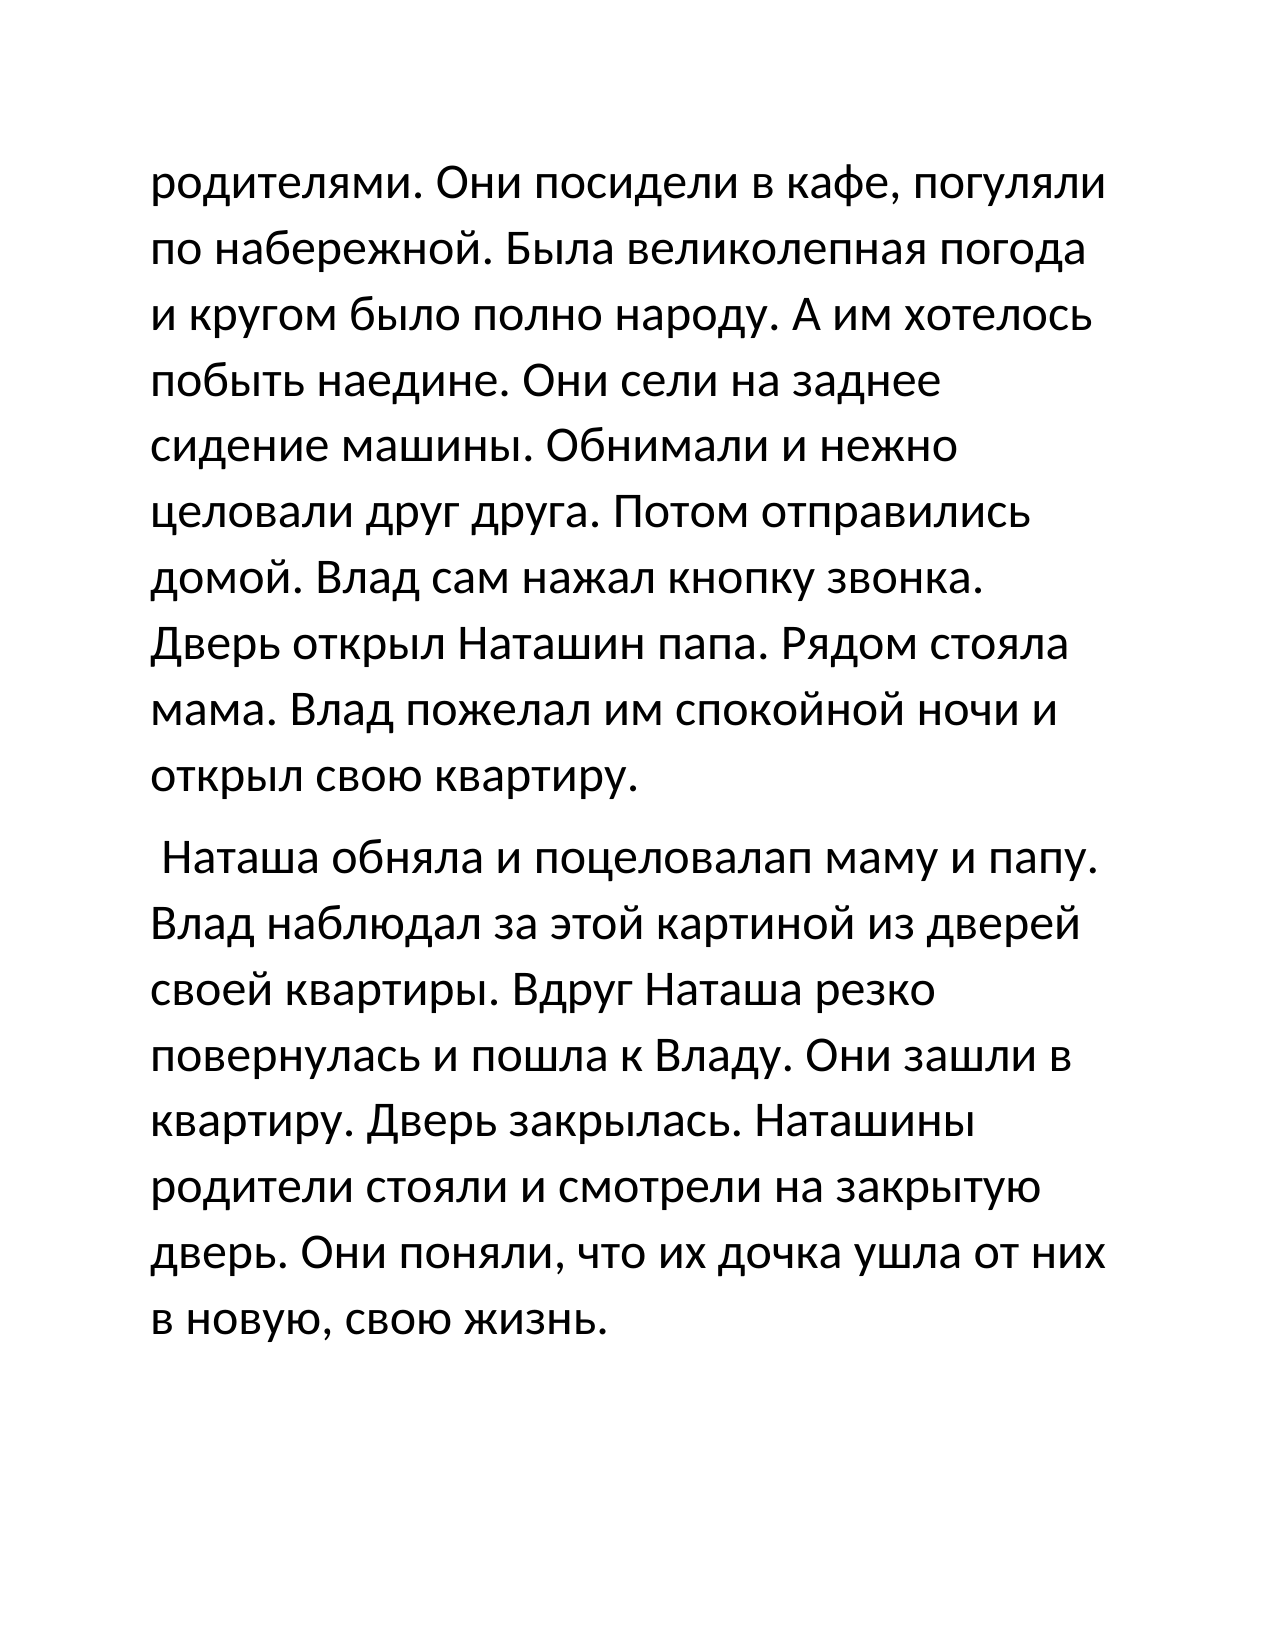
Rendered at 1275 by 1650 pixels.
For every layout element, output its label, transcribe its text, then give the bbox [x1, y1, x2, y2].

text Наташа обняла и поцеловалап маму и папу. Влад наблюдал за этой картиной из дверей своей квартиры. Вдруг Наташа резко повернулась и пошла к Владу. Они зашли в квартиру. Дверь закрылась. Наташины родители стояли и смотрели на закрытую дверь. Они поняли, что их дочка ушла от них в новую, свою жизнь. [150, 825, 1125, 1347]
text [150, 150, 1125, 803]
